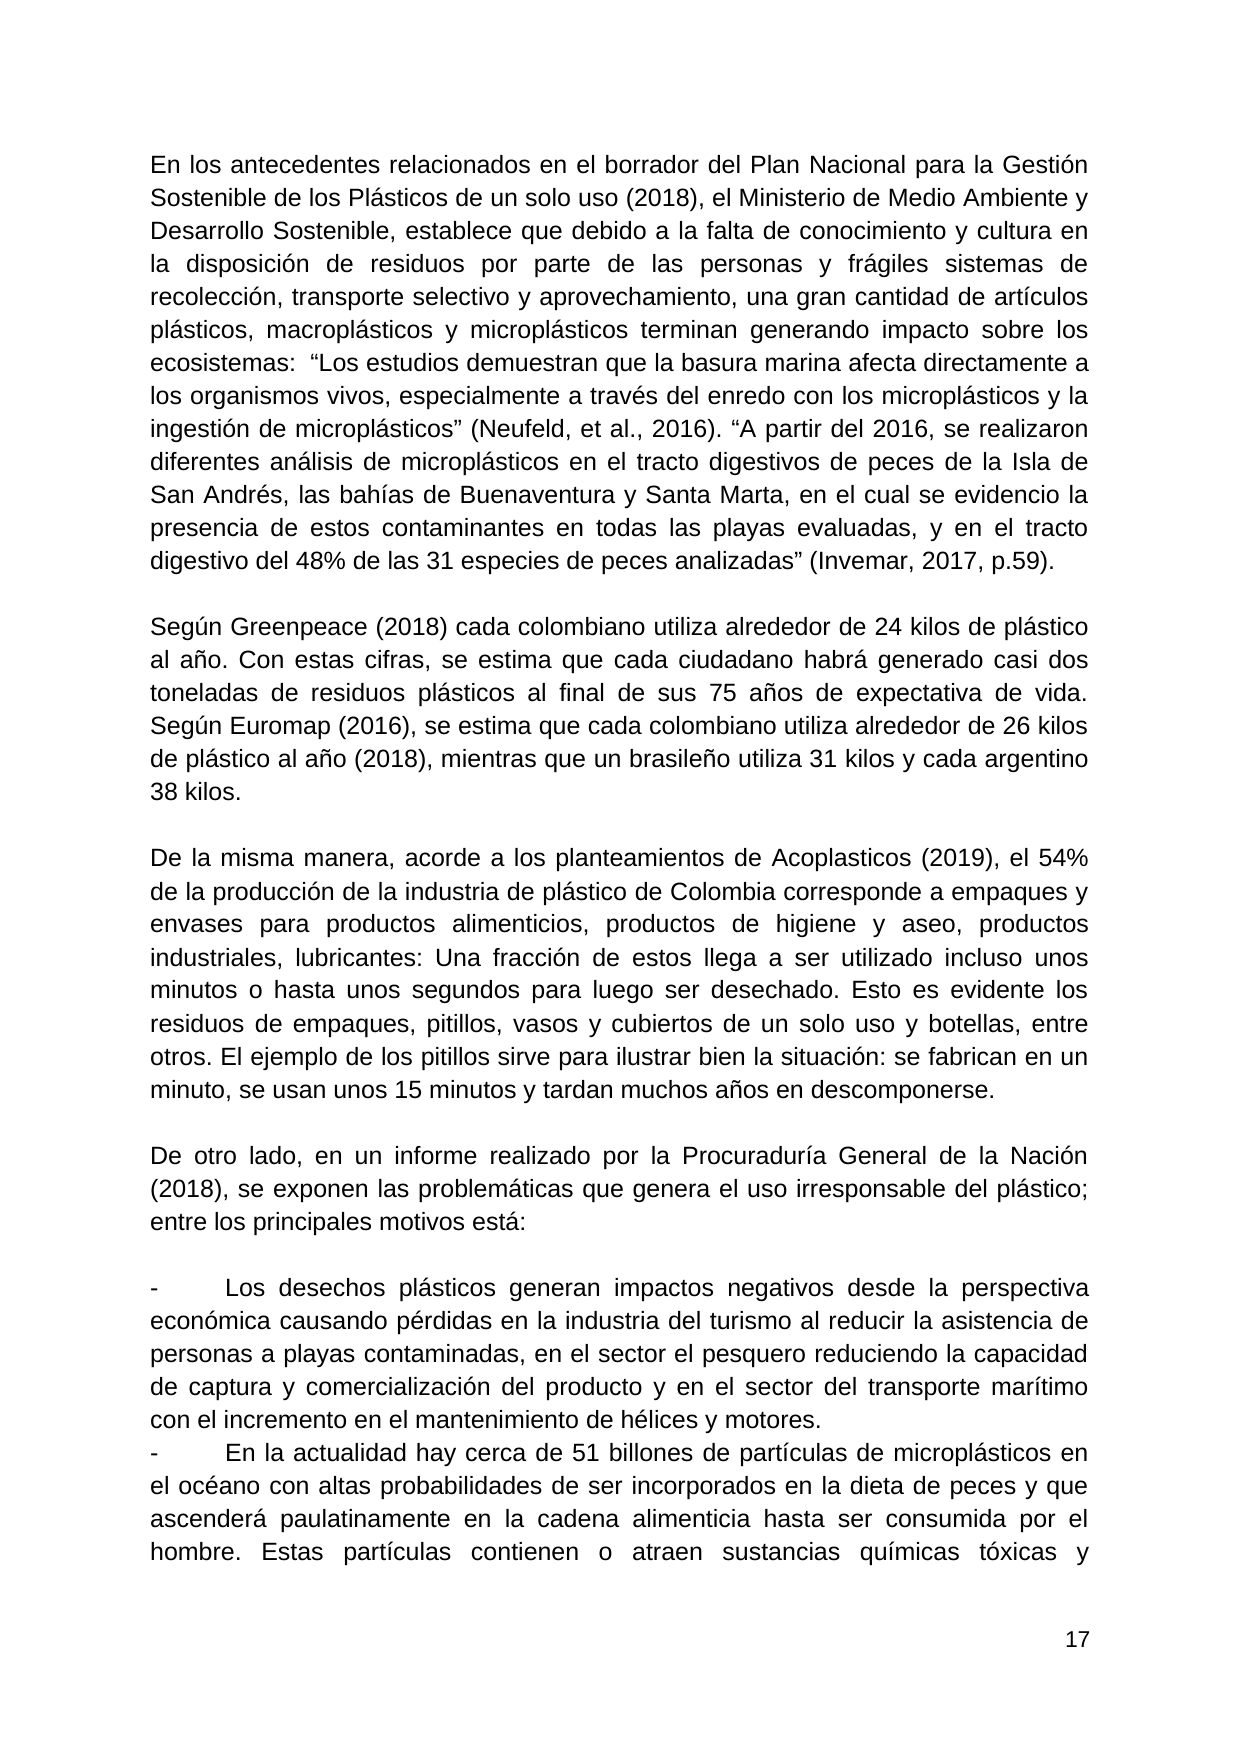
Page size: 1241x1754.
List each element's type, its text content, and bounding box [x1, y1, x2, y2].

list Los desechos plásticos generan impactos negativos desde la perspectiva económica causando pérdidas en la industria del turismo al reducir la asistencia de personas a playas contaminadas, en el sector el pesquero reduciendo la capacidad de captura y comercialización del producto y en el sector del transporte marítimo con el incremento en el mantenimiento de hélices y motores. [150, 1273, 1090, 1433]
text Según Greenpeace (2018) cada colombiano utiliza alrededor de 24 kilos de plástico al año. Con estas cifras, se estima que cada ciudadano habrá generado casi dos toneladas de residuos plásticos al final de sus 75 años de expectativa de vida. Según Euromap (2016), se estima que cada colombiano utiliza alrededor de 26 kilos de plástico al año (2018), mientras que un brasileño utiliza 31 kilos y cada argentino 38 kilos. [150, 612, 1090, 806]
text En los antecedentes relacionados en el borrador del Plan Nacional para la Gestión Sostenible de los Plásticos de un solo uso (2018), el Ministerio de Medio Ambiente y Desarrollo Sostenible, establece que debido a la falta de conocimiento y cultura en la disposición de residuos por parte de las personas y frágiles sistemas de recolección, transporte selectivo y aprovechamiento, una gran cantidad de artículos plásticos, macroplásticos y microplásticos terminan generando impacto sobre los ecosistemas: “Los estudios demuestran que la basura marina afecta directamente a los organismos vivos, especialmente a través del enredo con los microplásticos y la ingestión de microplásticos” (Neufeld, et al., 2016). “A partir del 2016, se realizaron diferentes análisis de microplásticos en el tracto digestivos de peces de la Isla de San Andrés, las bahías de Buenaventura y Santa Marta, en el cual se evidencio la presencia de estos contaminantes en todas las playas evaluadas, y en el tracto digestivo del 48% de las 31 especies de peces analizadas” (Invemar, 2017, p.59). [150, 150, 1090, 575]
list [150, 1438, 1090, 1566]
text De otro lado, en un informe realizado por la Procuraduría General de la Nación (2018), se exponen las problemáticas que genera el uso irresponsable del plástico; entre los principales motivos está: [150, 1141, 1090, 1235]
text De la misma manera, acorde a los planteamientos de Acoplasticos (2019), el 54% de la producción de la industria de plástico de Colombia corresponde a empaques y envases para productos alimenticios, productos de higiene y aseo, productos industriales, lubricantes: Una fracción de estos llega a ser utilizado incluso unos minutos o hasta unos segundos para luego ser desechado. Esto es evidente los residuos de empaques, pitillos, vasos y cubiertos de un solo uso y botellas, entre otros. El ejemplo de los pitillos sirve para ilustrar bien la situación: se fabrican en un minuto, se usan unos 15 minutos y tardan muchos años en descomponerse. [150, 843, 1090, 1103]
